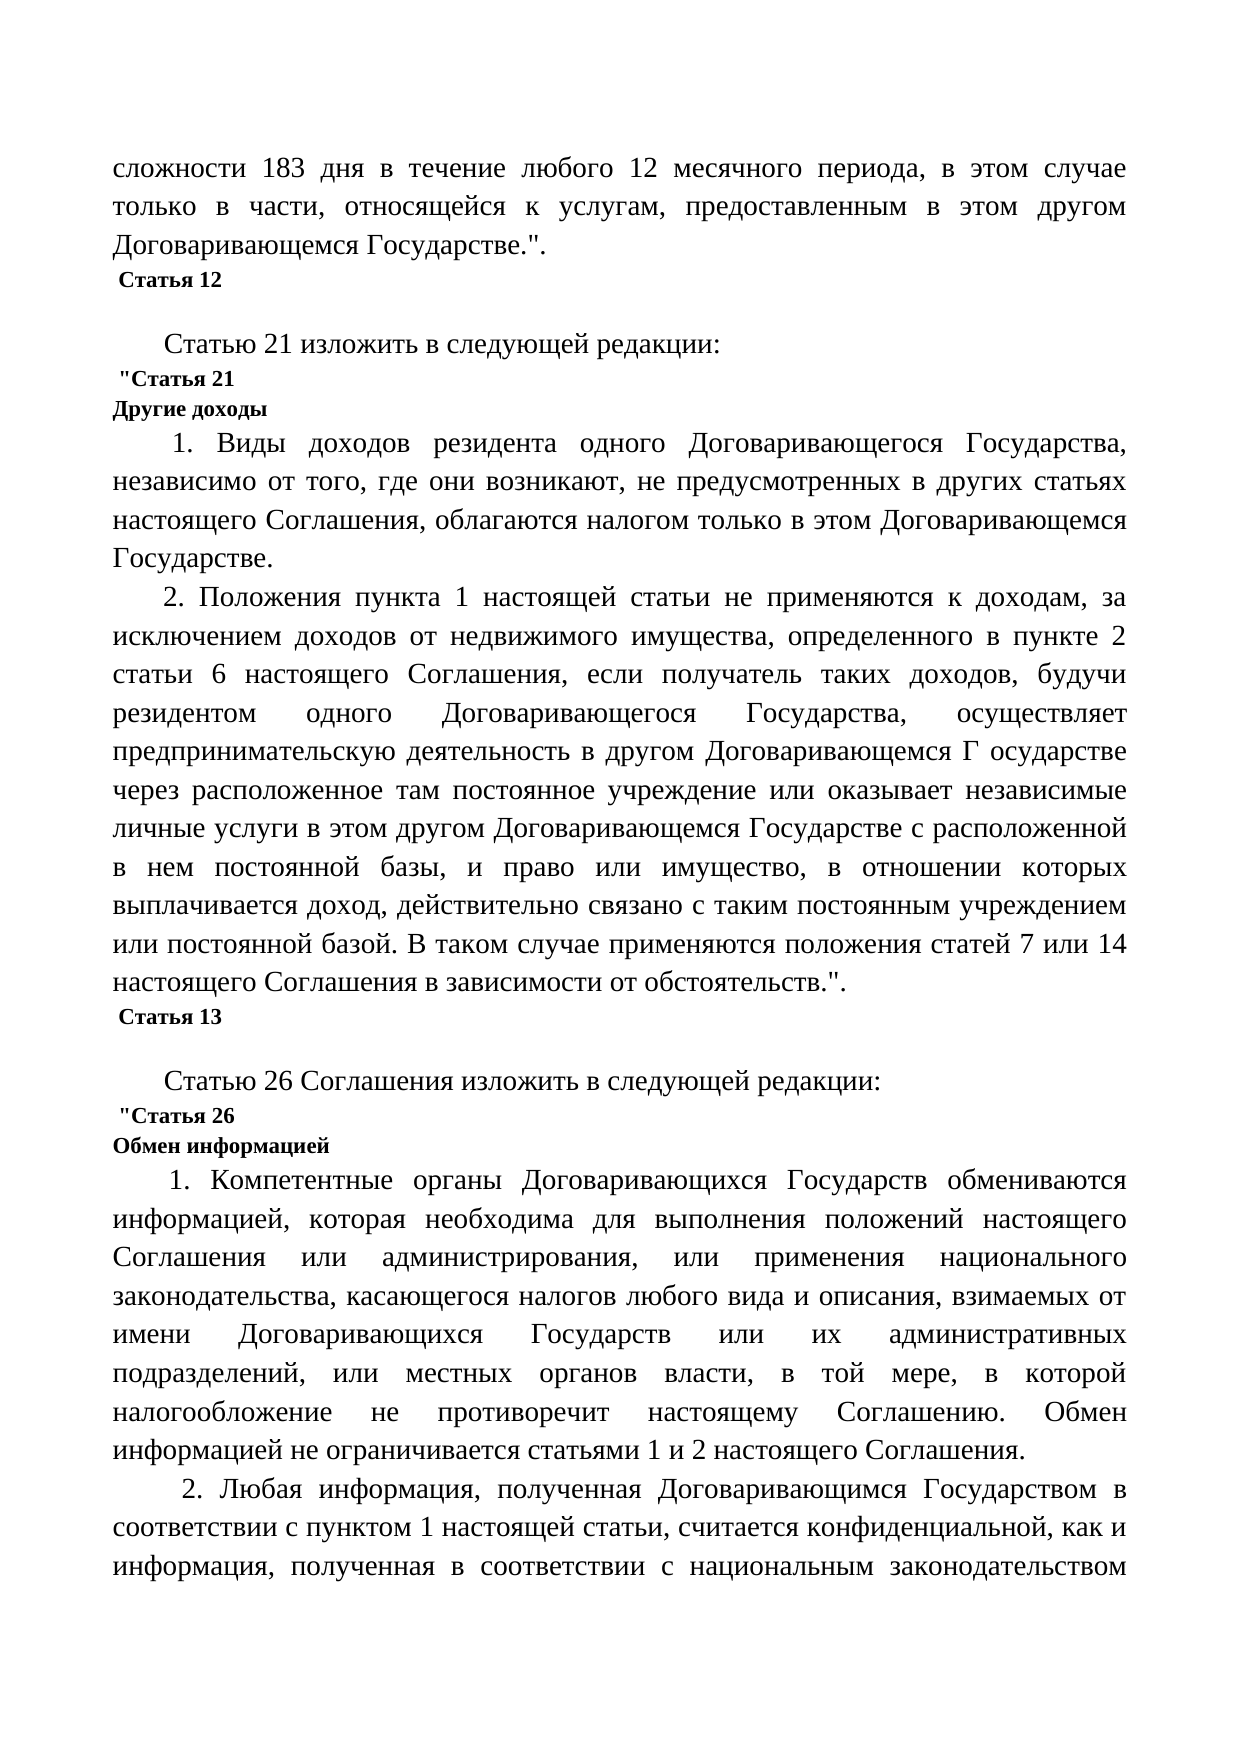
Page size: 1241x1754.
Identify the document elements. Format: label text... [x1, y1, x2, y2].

text 1. Виды доходов резидента одного Договаривающегося Государства, независимо от того, где они возникают, не предусмотренных в других статьях настоящего Соглашения, облагаются налогом только в этом Договаривающемся Государстве. [112, 425, 1128, 574]
text 1. Компетентные органы Договаривающихся Государств обмениваются информацией, которая необходима для выполнения положений настоящего Соглашения или администрирования, или применения национального законодательства, касающегося налогов любого вида и описания, взимаемых от имени Договаривающихся Государств или их административных подразделений, или местных органов власти, в той мере, в которой налогообложение не противоречит настоящему Соглашению. Обмен информацией не ограничивается статьями 1 и 2 настоящего Соглашения. [112, 1162, 1128, 1466]
text Статья 12 [112, 266, 1128, 292]
text Статью 26 Соглашения изложить в следующей редакции: [112, 1063, 1128, 1097]
text "Статья 26 Обмен информацией [112, 1102, 1128, 1159]
text 2. Положения пункта 1 настоящей статьи не применяются к доходам, за исключением доходов от недвижимого имущества, определенного в пункте 2 статьи 6 настоящего Соглашения, если получатель таких доходов, будучи резидентом одного Договаривающегося Государства, осуществляет предпринимательскую деятельность в другом Договаривающемся Г осударстве через расположенное там постоянное учреждение или оказывает независимые личные услуги в этом другом Договаривающемся Государстве с расположенной в нем постоянной базы, и право или имущество, в отношении которых выплачивается доход, действительно связано с таким постоянным учреждением или постоянной базой. В таком случае применяются положения статей 7 или 14 настоящего Соглашения в зависимости от обстоятельств.". [112, 579, 1128, 998]
text Статья 13 [112, 1003, 1128, 1029]
text "Статья 21 Другие доходы [112, 364, 1128, 421]
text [112, 150, 1128, 261]
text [112, 1471, 1128, 1581]
text Статью 21 изложить в следующей редакции: [112, 326, 1128, 359]
